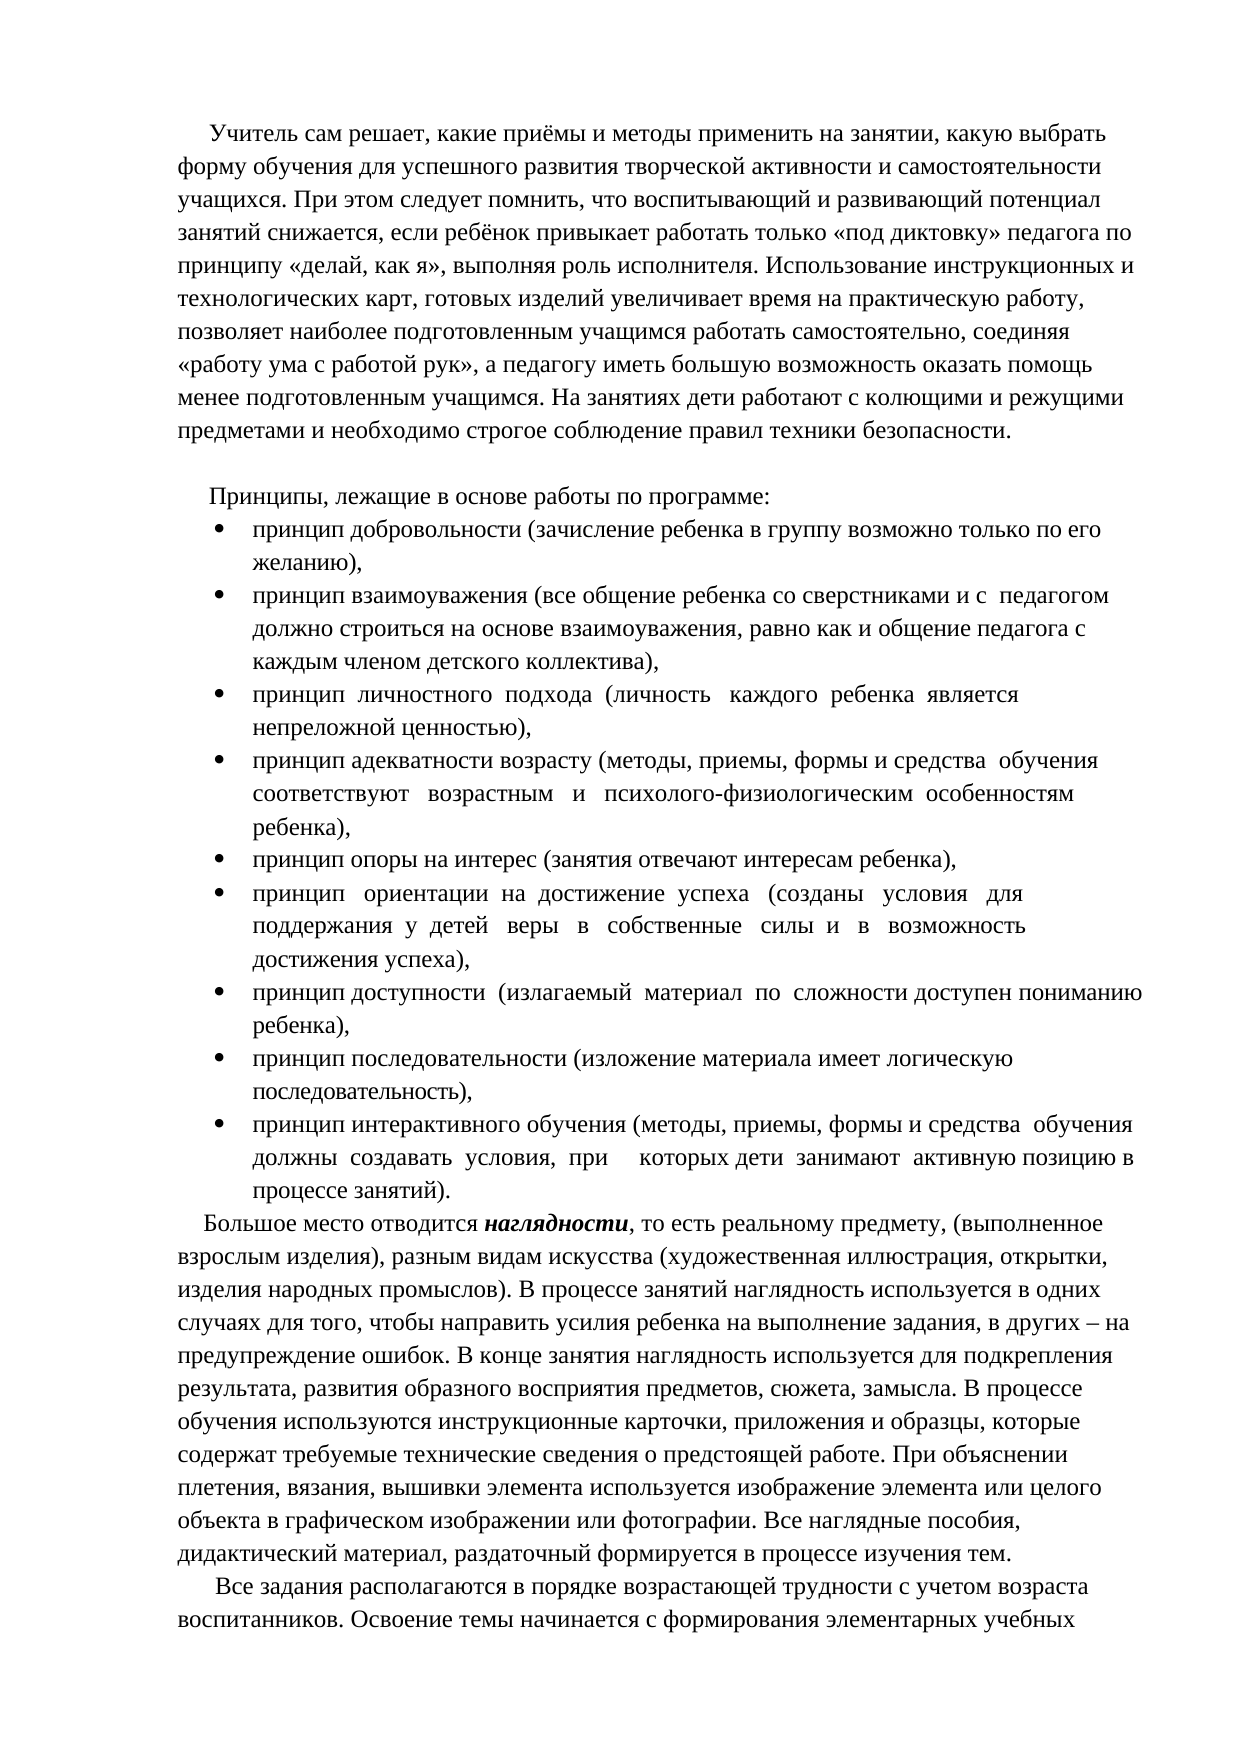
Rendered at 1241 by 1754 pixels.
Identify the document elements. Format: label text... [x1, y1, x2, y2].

text Большое место отводится наглядности, то есть реальному предмету, (выполненное взрослым изделия), разным видам искусства (художественная иллюстрация, открытки, изделия народных промыслов). В процессе занятий наглядность используется в одних случаях для того, чтобы направить усилия ребенка на выполнение задания, в других – на предупреждение ошибок. В конце занятия наглядность используется для подкрепления результата, развития образного восприятия предметов, сюжета, замысла. В процессе обучения используются инструкционные карточки, приложения и образцы, которые содержат требуемые технические сведения о предстоящей работе. При объяснении плетения, вязания, вышивки элемента используется изображение элемента или целого объекта в графическом изображении или фотографии. Все наглядные пособия, дидактический материал, раздаточный формируется в процессе изучения тем. [177, 1208, 1152, 1567]
list принцип личностного подхода (личность каждого ребенка является непреложной ценностью), [215, 679, 1152, 741]
list принцип адекватности возрасту (методы, приемы, формы и средства обучения соответствуют возрастным и психолого-физиологическим особенностям ребенка), [215, 746, 1152, 840]
list принцип последовательности (изложение материала имеет логическую последовательность), [215, 1043, 1152, 1104]
list принцип взаимоуважения (все общение ребенка со сверстниками и с педагогом должно строиться на основе взаимоуважения, равно как и общение педагога с каждым членом детского коллектива), [215, 580, 1152, 675]
list принцип опоры на интерес (занятия отвечают интересам ребенка), [215, 844, 1152, 873]
list принцип ориентации на достижение успеха (созданы условия для поддержания у детей веры в собственные силы и в возможность достижения успеха), [215, 878, 1152, 972]
text Учитель сам решает, какие приёмы и методы применить на занятии, какую выбрать форму обучения для успешного развития творческой активности и самостоятельности учащихся. При этом следует помнить, что воспитывающий и развивающий потенциал занятий снижается, если ребёнок привыкает работать только «под диктовку» педагога по принципу «делай, как я», выполняя роль исполнителя. Использование инструкционных и технологических карт, готовых изделий увеличивает время на практическую работу, позволяет наиболее подготовленным учащимся работать самостоятельно, соединяя «работу ума с работой рук», а педагогу иметь большую возможность оказать помощь менее подготовленным учащимся. На занятиях дети работают с колющими и режущими предметами и необходимо строгое соблюдение правил техники безопасности. [177, 118, 1152, 444]
list принцип доступности (излагаемый материал по сложности доступен пониманию ребенка), [215, 977, 1152, 1038]
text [177, 1571, 1152, 1633]
list принцип добровольности (зачисление ребенка в группу возможно только по его желанию), [215, 514, 1152, 576]
list принцип интерактивного обучения (методы, приемы, формы и средства обучения должны создавать условия, при которых дети занимают активную позицию в процессе занятий). [215, 1109, 1152, 1203]
text Принципы, лежащие в основе работы по программе: [177, 481, 1152, 510]
